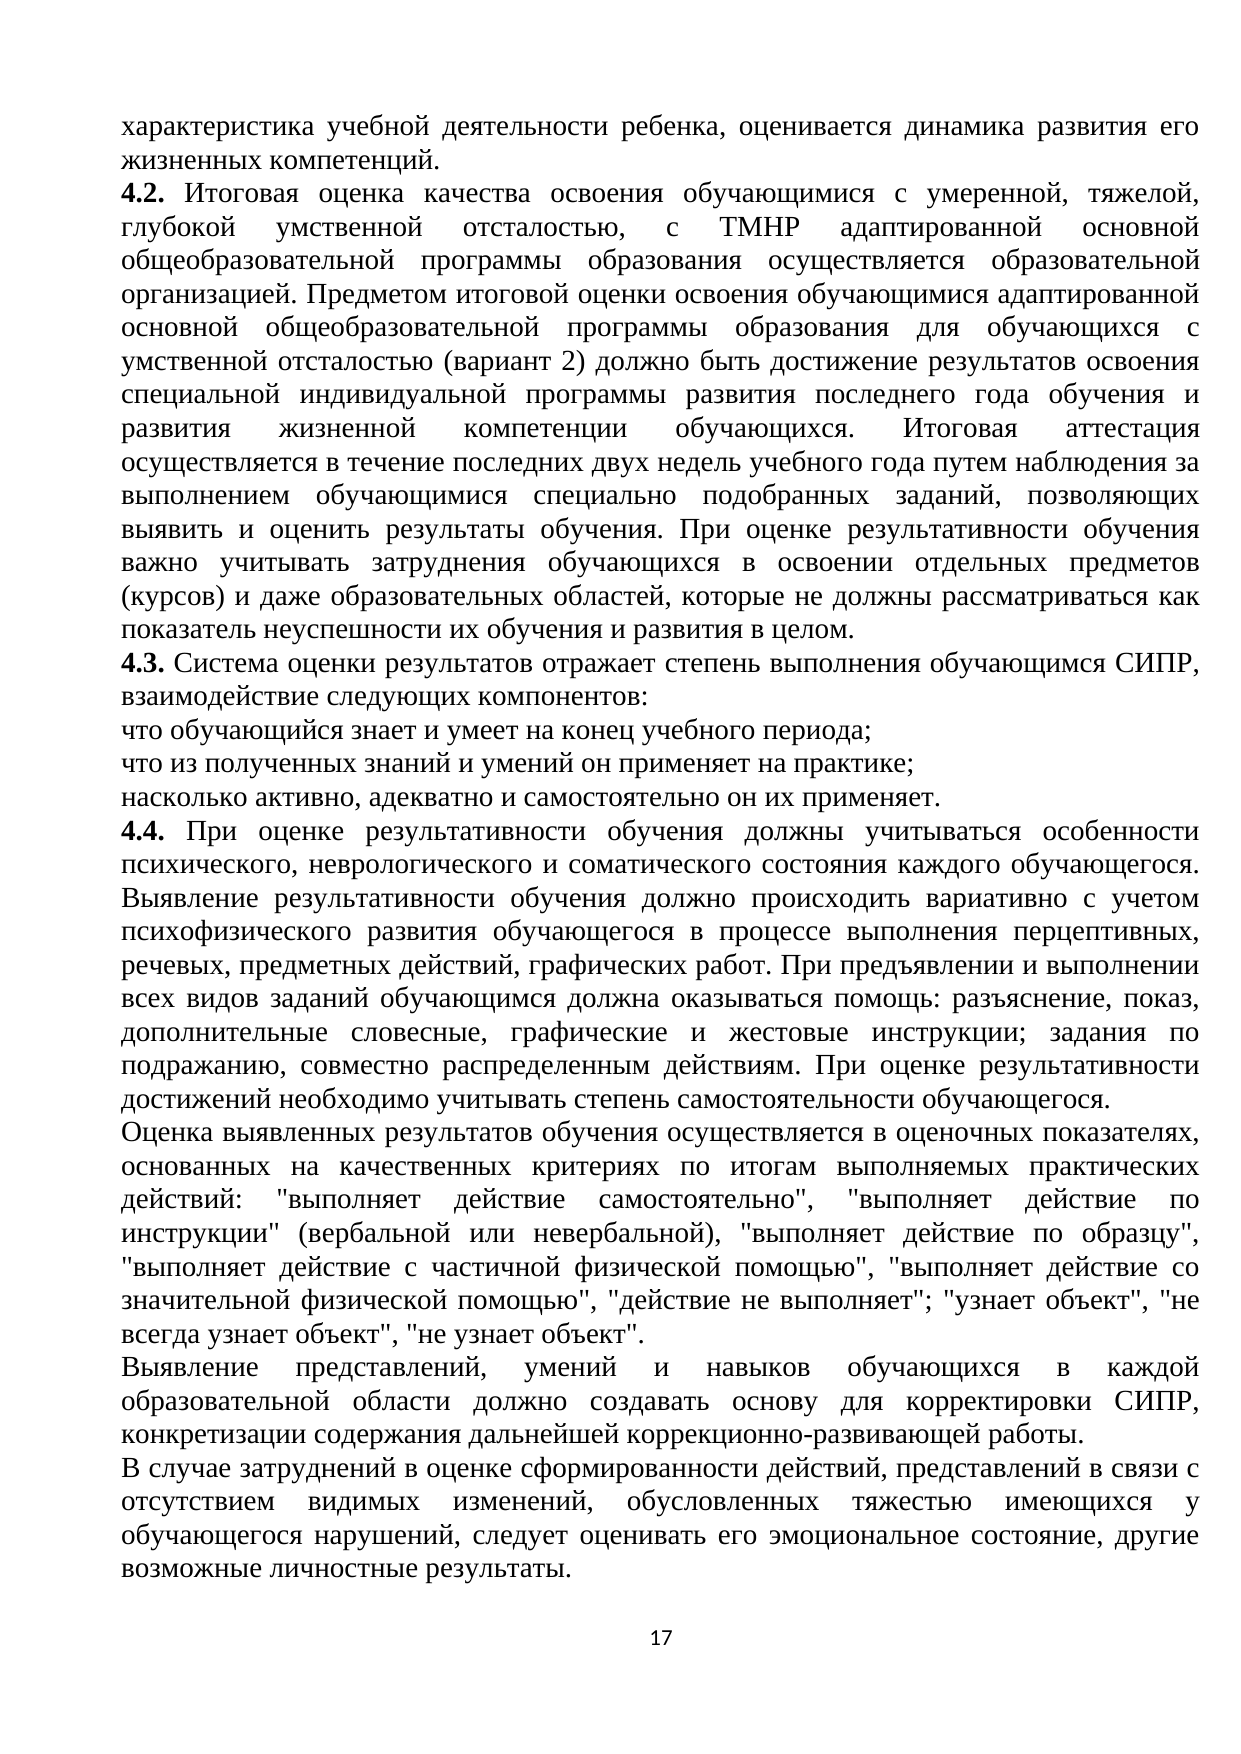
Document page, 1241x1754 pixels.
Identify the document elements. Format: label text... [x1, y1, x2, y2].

text В случае затруднений в оценке сформированности действий, представлений в связи с отсутствием видимых изменений, обусловленных тяжестью имеющихся у обучающегося нарушений, следует оценивать его эмоциональное состояние, другие возможные личностные результаты. [121, 1450, 1201, 1584]
text Оценка выявленных результатов обучения осуществляется в оценочных показателях, основанных на качественных критериях по итогам выполняемых практических действий: "выполняет действие самостоятельно", "выполняет действие по инструкции" (вербальной или невербальной), "выполняет действие по образцу", "выполняет действие с частичной физической помощью", "выполняет действие со значительной физической помощью", "действие не выполняет"; "узнает объект", "не всегда узнает объект", "не узнает объект". [121, 1114, 1201, 1349]
text 4.2. Итоговая оценка качества освоения обучающимися с умеренной, тяжелой, глубокой умственной отсталостью, с ТМНР адаптированной основной общеобразовательной программы образования осуществляется образовательной организацией. Предметом итоговой оценки освоения обучающимися адаптированной основной общеобразовательной программы образования для обучающихся с умственной отсталостью (вариант 2) должно быть достижение результатов освоения специальной индивидуальной программы развития последнего года обучения и развития жизненной компетенции обучающихся. Итоговая аттестация осуществляется в течение последних двух недель учебного года путем наблюдения за выполнением обучающимися специально подобранных заданий, позволяющих выявить и оценить результаты обучения. При оценке результативности обучения важно учитывать затруднения обучающихся в освоении отдельных предметов (курсов) и даже образовательных областей, которые не должны рассматриваться как показатель неуспешности их обучения и развития в целом. [121, 175, 1201, 645]
text Выявление представлений, умений и навыков обучающихся в каждой образовательной области должно создавать основу для корректировки СИПР, конкретизации содержания дальнейшей коррекционно-развивающей работы. [121, 1349, 1201, 1450]
text 4.3. Система оценки результатов отражает степень выполнения обучающимся СИПР, взаимодействие следующих компонентов: [121, 645, 1201, 712]
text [121, 108, 1201, 175]
text 4.4. При оценке результативности обучения должны учитываться особенности психического, неврологического и соматического состояния каждого обучающегося. Выявление результативности обучения должно происходить вариативно с учетом психофизического развития обучающегося в процессе выполнения перцептивных, речевых, предметных действий, графических работ. При предъявлении и выполнении всех видов заданий обучающимся должна оказываться помощь: разъяснение, показ, дополнительные словесные, графические и жестовые инструкции; задания по подражанию, совместно распределенным действиям. При оценке результативности достижений необходимо учитывать степень самостоятельности обучающегося. [121, 813, 1201, 1114]
text насколько активно, адекватно и самостоятельно он их применяет. [121, 779, 1201, 813]
text что обучающийся знает и умеет на конец учебного периода; [121, 712, 1201, 746]
text что из полученных знаний и умений он применяет на практике; [121, 746, 1201, 779]
